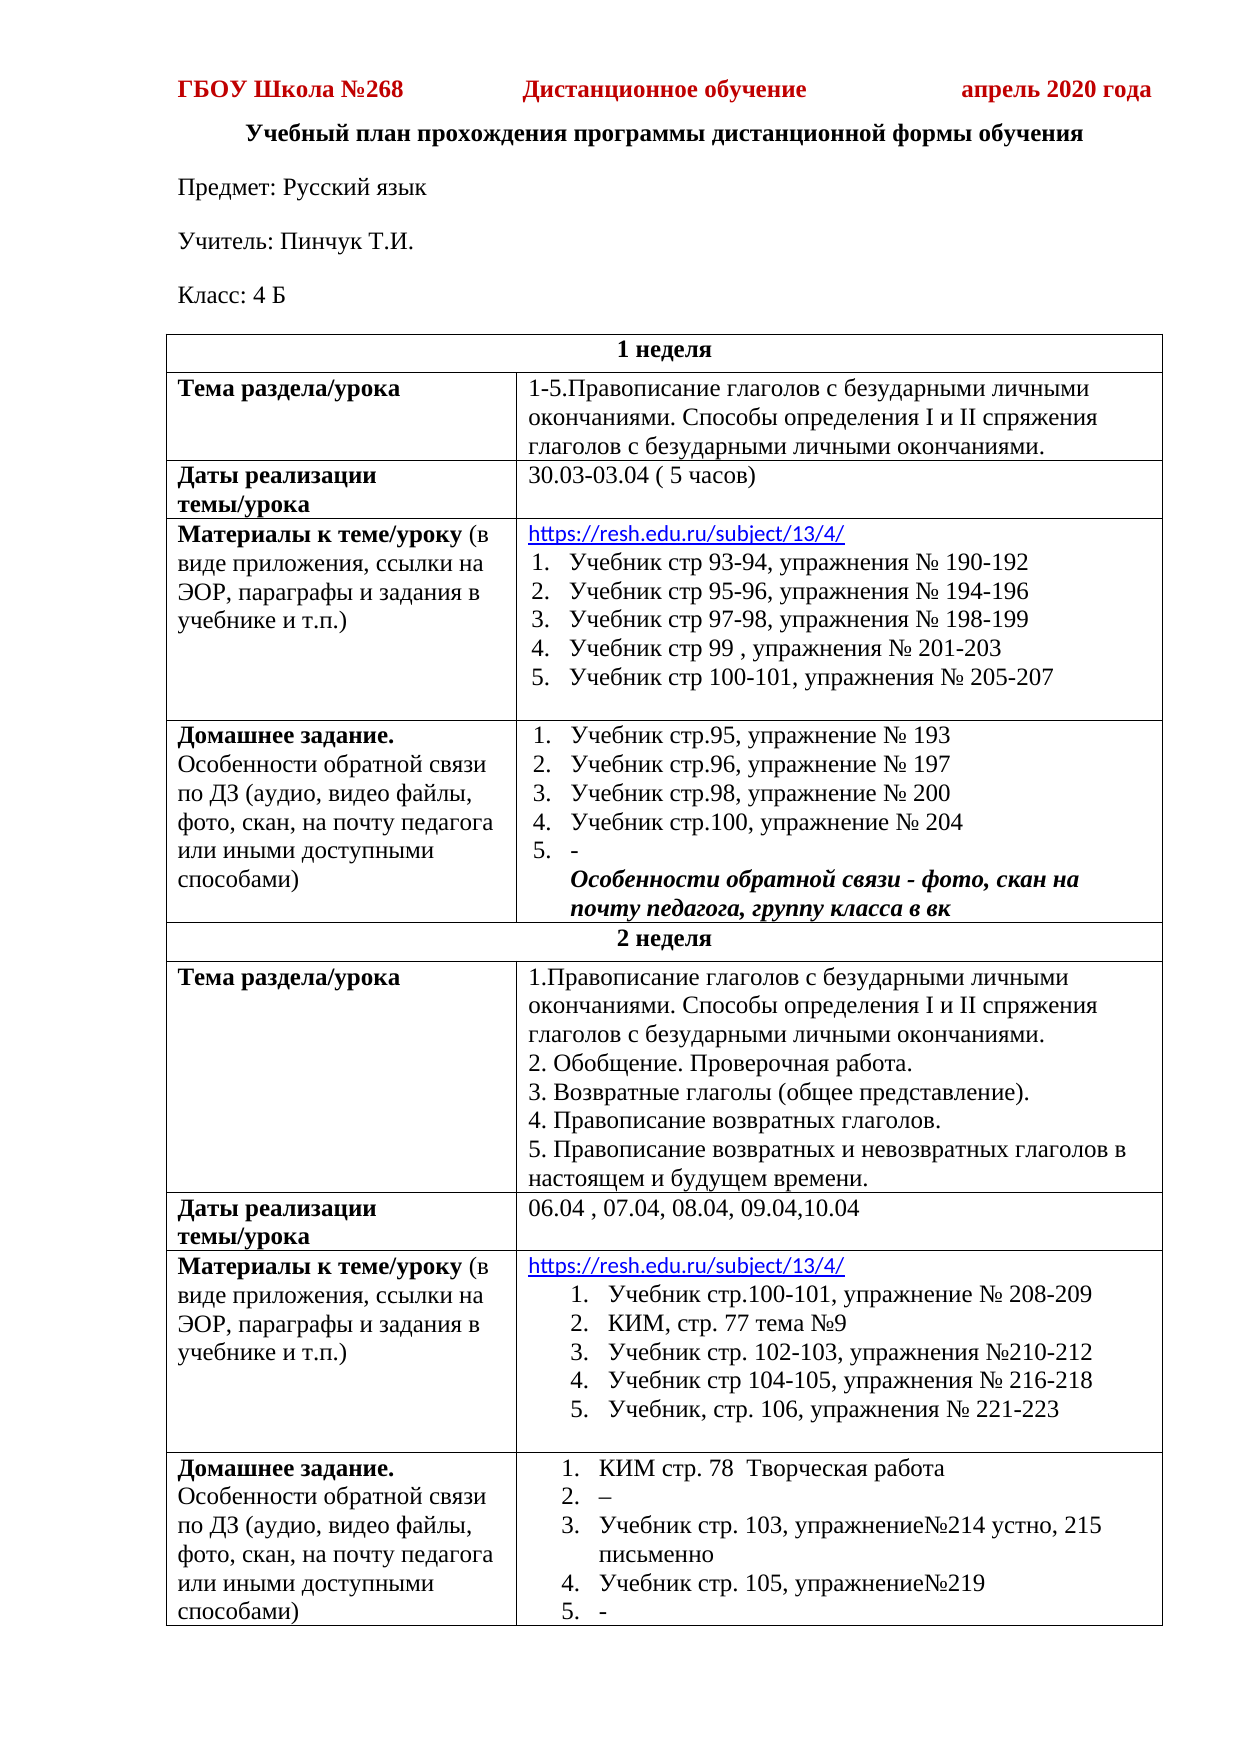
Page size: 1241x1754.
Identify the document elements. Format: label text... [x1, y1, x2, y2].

text Учитель: Пинчук Т.И. [177, 226, 1152, 254]
table_cell 30.03-03.04 ( 5 часов) [517, 461, 1162, 518]
table_cell 1.Правописание глаголов с безударными личными окончаниями. Способы определения I и II спряжения глаголов с безударными личными окончаниями. 2. Обобщение. Проверочная работа. 3. Возвратные глаголы (общее представление). 4. Правописание возвратных глаголов. 5. Правописание возвратных и невозвратных глаголов в настоящем и будущем времени. [517, 962, 1162, 1192]
table_cell 2 неделя [167, 923, 1162, 961]
table_cell https://resh.edu.ru/subject/13/4/ Учебник стр 93-94, упражнения № 190-192 Учебник стр 95-96, упражнения № 194-196 Учебник стр 97-98, упражнения № 198-199 Учебник стр 99 , упражнения № 201-203 Учебник стр 100-101, упражнения № 205-207 [517, 519, 1162, 719]
table_cell Домашнее задание. Особенности обратной связи по ДЗ (аудио, видео файлы, фото, скан, на почту педагога или иными доступными способами) [167, 721, 516, 922]
table_cell КИМ стр. 78 Творческая работа – Учебник стр. 103, упражнение№214 устно, 215 письменно Учебник стр. 105, упражнение№219 - [517, 1453, 1162, 1625]
table_cell Даты реализации темы/урока [167, 461, 516, 518]
text Класс: 4 Б [177, 280, 1152, 308]
table_cell 1-5.Правописание глаголов с безударными личными окончаниями. Способы определения I и II спряжения глаголов с безударными личными окончаниями. [517, 373, 1162, 459]
table_cell Учебник стр.95, упражнение № 193 Учебник стр.96, упражнение № 197 Учебник стр.98, упражнение № 200 Учебник стр.100, упражнение № 204 - Особенности обратной связи - фото, скан на почту педагога, группу класса в вк [517, 721, 1162, 922]
table_cell Тема раздела/урока [167, 373, 516, 459]
table_header 1 неделя [167, 335, 1162, 372]
table_cell 06.04 , 07.04, 08.04, 09.04,10.04 [517, 1193, 1162, 1250]
text Учебный план прохождения программы дистанционной формы обучения [177, 118, 1152, 147]
table_cell https://resh.edu.ru/subject/13/4/ Учебник стр.100-101, упражнение № 208-209 КИМ, стр. 77 тема №9 Учебник стр. 102-103, упражнения №210-212 Учебник стр 104-105, упражнения № 216-218 Учебник, стр. 106, упражнения № 221-223 [517, 1251, 1162, 1452]
table_cell Даты реализации темы/урока [167, 1193, 516, 1250]
table_cell Материалы к теме/уроку (в виде приложения, ссылки на ЭОР, параграфы и задания в учебнике и т.п.) [167, 1251, 516, 1452]
table_cell Материалы к теме/уроку (в виде приложения, ссылки на ЭОР, параграфы и задания в учебнике и т.п.) [167, 519, 516, 719]
table_cell Домашнее задание. Особенности обратной связи по ДЗ (аудио, видео файлы, фото, скан, на почту педагога или иными доступными способами) [167, 1453, 516, 1625]
table_cell Тема раздела/урока [167, 962, 516, 1192]
text Предмет: Русский язык [177, 172, 1152, 201]
